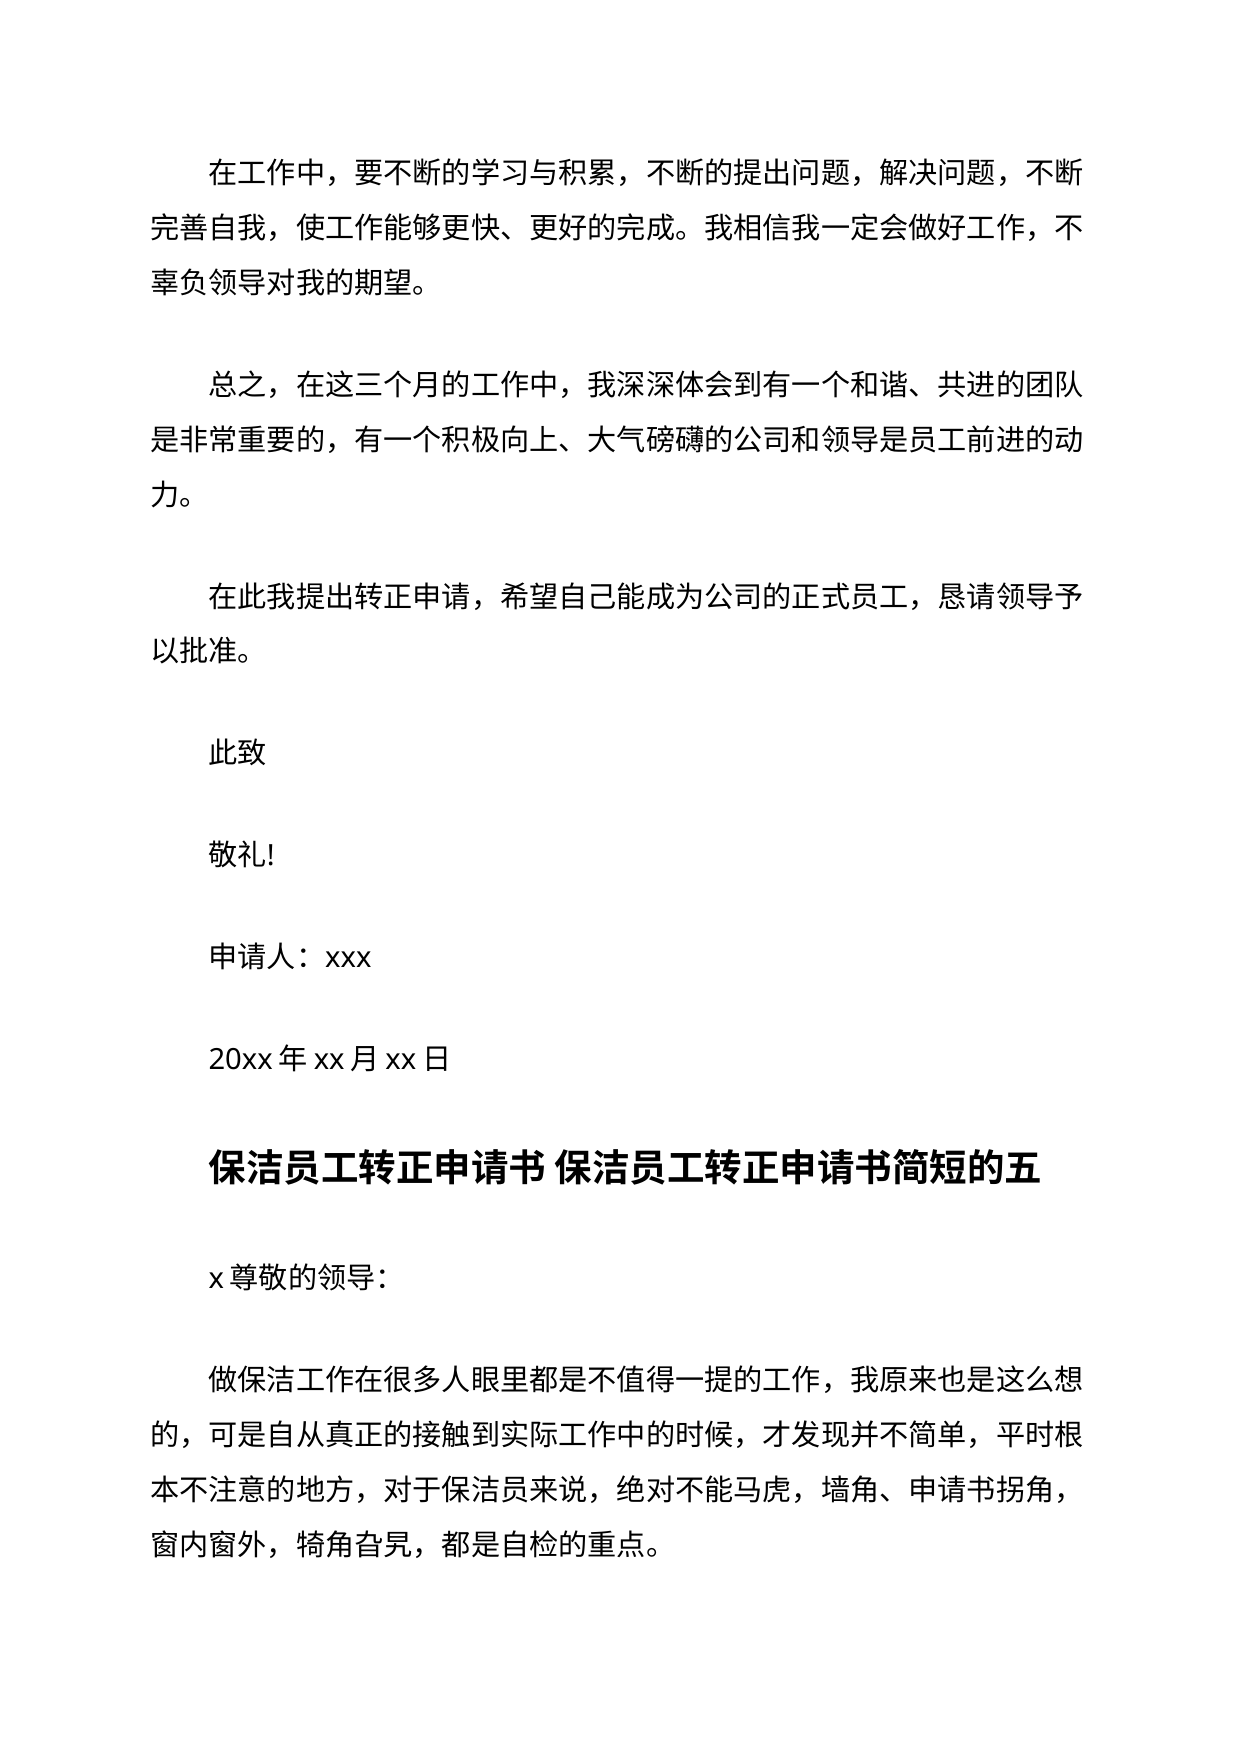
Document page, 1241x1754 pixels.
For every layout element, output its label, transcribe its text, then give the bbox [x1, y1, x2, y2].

text 20xx年xx月xx日 [150, 1036, 1090, 1078]
text 总之，在这三个月的工作中，我深深体会到有一个和谐、共进的团队是非常重要的，有一个积极向上、大气磅礴的公司和领导是员工前进的动力。 [150, 362, 1090, 514]
text 在此我提出转正申请，希望自己能成为公司的正式员工，恳请领导予以批准。 [150, 573, 1090, 670]
text 做保洁工作在很多人眼里都是不值得一提的工作，我原来也是这么想的，可是自从真正的接触到实际工作中的时候，才发现并不简单，平时根本不注意的地方，对于保洁员来说，绝对不能马虎，墙角、申请书拐角，窗内窗外，犄角旮旯，都是自检的重点。 [150, 1357, 1090, 1564]
text x尊敬的领导： [150, 1255, 1090, 1297]
text 在工作中，要不断的学习与积累，不断的提出问题，解决问题，不断完善自我，使工作能够更快、更好的完成。我相信我一定会做好工作，不辜负领导对我的期望。 [150, 150, 1090, 302]
text 此致 [150, 730, 1090, 772]
text 敬礼! [150, 832, 1090, 874]
text 保洁员工转正申请书 保洁员工转正申请书简短的五 [150, 1137, 1090, 1192]
text 申请人：xxx [150, 933, 1090, 976]
